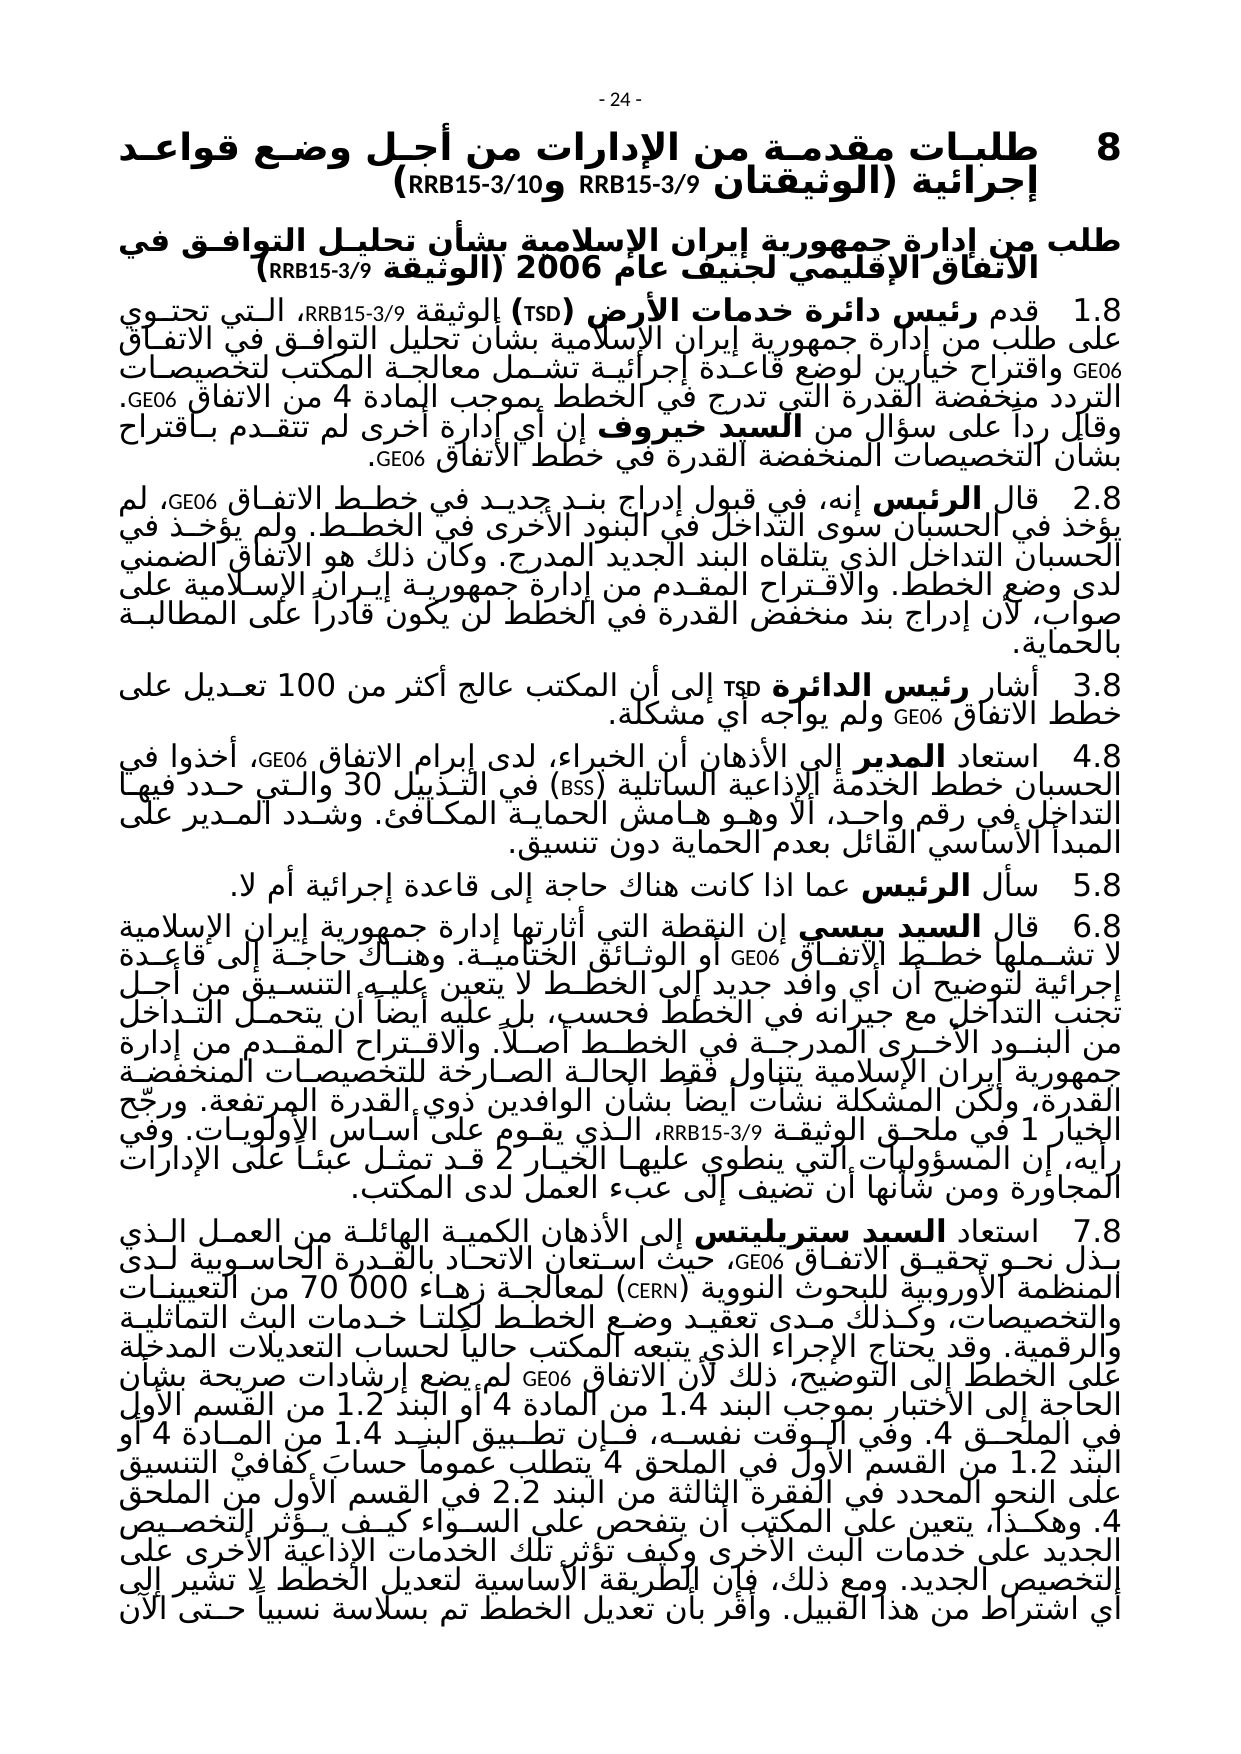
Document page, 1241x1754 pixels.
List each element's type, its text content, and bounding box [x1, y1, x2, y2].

text 1.8 قدم رئيس دائرة خدمات الأرض (TSD) الوثيقة RRB15-3/9، التي تحتوي على طلب من إدارة جمهورية إيران الإسلامية بشأن تحليل التوافق في الاتفاق GE06 واقتراح خيارين لوضع قاعدة إجرائية تشمل معالجة المكتب لتخصيصات التردد منخفضة القدرة التي تدرج في الخطط بموجب المادة 4 من الاتفاق GE06. وقال رداً على سؤال من السيد خيروف إن أي إدارة أخرى لم تتقدم باقتراح بشأن التخصيصات المنخفضة القدرة في خطط الاتفاق GE06. [118, 298, 1122, 473]
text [118, 1219, 1122, 1627]
text 5.8 سأل الرئيس عما اذا كانت هناك حاجة إلى قاعدة إجرائية أم لا. [118, 873, 952, 902]
subtitle طلب من إدارة جمهورية إيران الإسلامية بشأن تحليل التوافق في الاتفاق الإقليمي لجنيف عام 2006 (الوثيقة RRB15-3/9) [118, 228, 1122, 286]
text 2.8 قال الرئيس إنه، في قبول إدراج بند جديد في خطط الاتفاق GE06، لم يؤخذ في الحسبان سوى التداخل في البنود الأخرى في الخطط. ولم يؤخذ في الحسبان التداخل الذي يتلقاه البند الجديد المدرج. وكان ذلك هو الاتفاق الضمني لدى وضع الخطط. والاقتراح المقدم من إدارة جمهورية إيران الإسلامية على صواب، لأن إدراج بند منخفض القدرة في الخطط لن يكون قادراً على المطالبة بالحماية. [118, 486, 1122, 661]
subtitle 8 طلبات مقدمة من الإدارات من أجل وضع قواعد إجرائية (الوثيقتان RRB15-3/9 وRRB15-3/10) [118, 133, 1122, 203]
text 5.8 سأل الرئيس عما اذا كانت هناك حاجة إلى قاعدة إجرائية أم لا. [939, 873, 1122, 902]
text 6.8 قال السيد بيسي إن النقطة التي أثارتها إدارة جمهورية إيران الإسلامية لا تشملها خطط الاتفاق GE06 أو الوثائق الختامية. وهناك حاجة إلى قاعدة إجرائية لتوضيح أن أي وافد جديد إلى الخطط لا يتعين عليه التنسيق من أجل تجنب التداخل مع جيرانه في الخطط فحسب، بل عليه أيضاً أن يتحمل التداخل من البنود الأخرى المدرجة في الخطط أصلاً. والاقتراح المقدم من إدارة جمهورية إيران الإسلامية يتناول فقط الحالة الصارخة للتخصيصات المنخفضة القدرة، ولكن المشكلة نشأت أيضاً بشأن الوافدين ذوي القدرة المرتفعة. ورجّح الخيار 1 في ملحق الوثيقة RRB15-3/9، الذي يقوم على أساس الأولويات. وفي رأيه، إن المسؤوليات التي ينطوي عليها الخيار 2 قد تمثل عبئاً على الإدارات المجاورة ومن شأنها أن تضيف إلى عبء العمل لدى المكتب. [118, 915, 1122, 1206]
text 3.8 أشار رئيس الدائرة TSD إلى أن المكتب عالج أكثر من 100 تعديل على خطط الاتفاق GE06 ولم يواجه أي مشكلة. [118, 673, 1122, 732]
text 4.8 استعاد المدير إلى الأذهان أن الخبراء، لدى إبرام الاتفاق GE06، أخذوا في الحسبان خطط الخدمة الإذاعية الساتلية (BSS) في التذييل 30 والتي حدد فيها التداخل في رقم واحد، ألا وهو هامش الحماية المكافئ. وشدد المدير على المبدأ الأساسي القائل بعدم الحماية دون تنسيق. [118, 744, 1122, 861]
